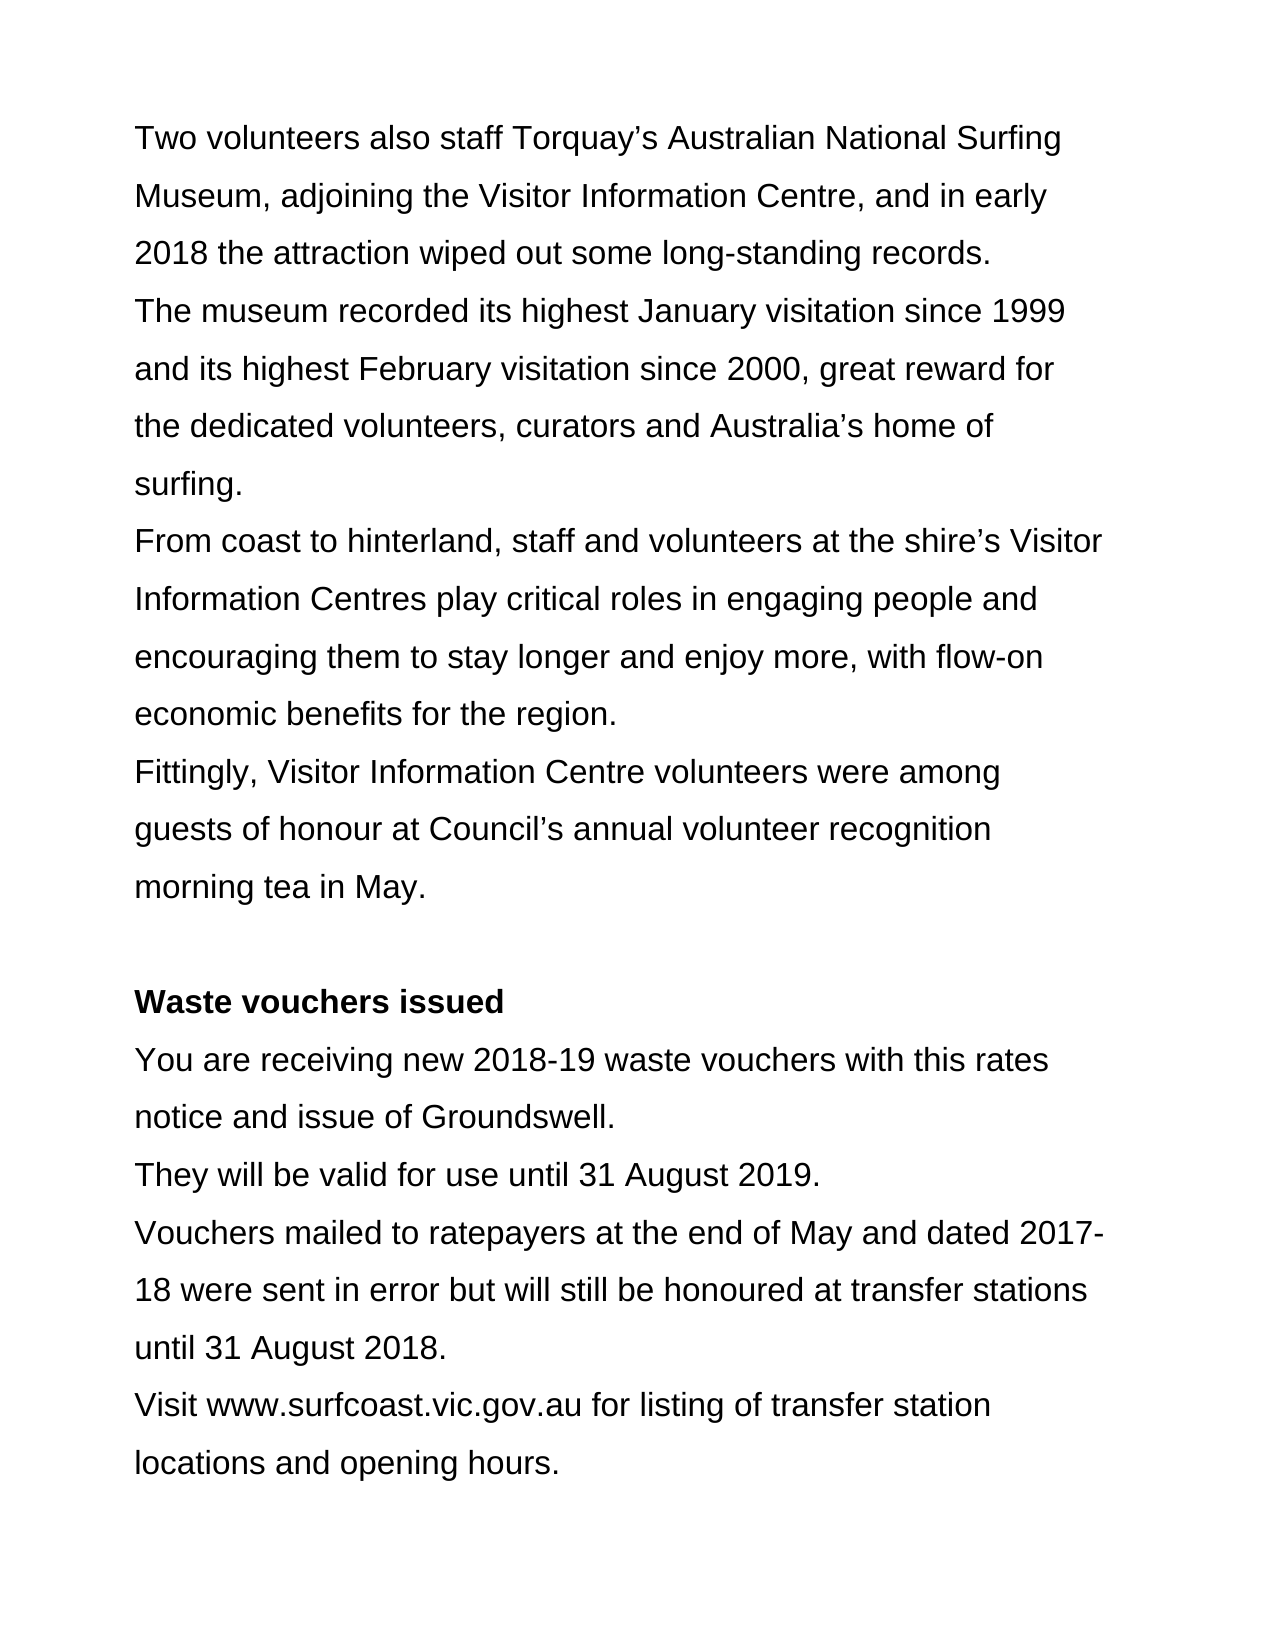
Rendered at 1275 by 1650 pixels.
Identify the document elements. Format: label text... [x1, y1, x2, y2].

text The museum recorded its highest January visitation since 1999 and its highest February visitation since 2000, great reward for the dedicated volunteers, curators and Australia’s home of surfing. [134, 291, 1107, 502]
text You are receiving new 2018-19 waste vouchers with this rates notice and issue of Groundswell. [134, 1040, 1107, 1136]
text Two volunteers also staff Torquay’s Australian National Surfing Museum, adjoining the Visitor Information Centre, and in early 2018 the attraction wiped out some long-standing records. [134, 118, 1107, 272]
text Waste vouchers issued [134, 982, 1107, 1021]
text They will be valid for use until 31 August 2019. [134, 1155, 1107, 1193]
text Vouchers mailed to ratepayers at the end of May and dated 2017-18 were sent in error but will still be honoured at transfer stations until 31 August 2018. [134, 1213, 1107, 1366]
text Visit www.surfcoast.vic.gov.au for listing of transfer station locations and opening hours. [134, 1386, 1107, 1482]
text From coast to hinterland, staff and volunteers at the shire’s Visitor Information Centres play critical roles in engaging people and encouraging them to stay longer and enjoy more, with flow-on economic benefits for the region. [134, 521, 1107, 733]
text Fittingly, Visitor Information Centre volunteers were among guests of honour at Council’s annual volunteer recognition morning tea in May. [134, 752, 1107, 906]
